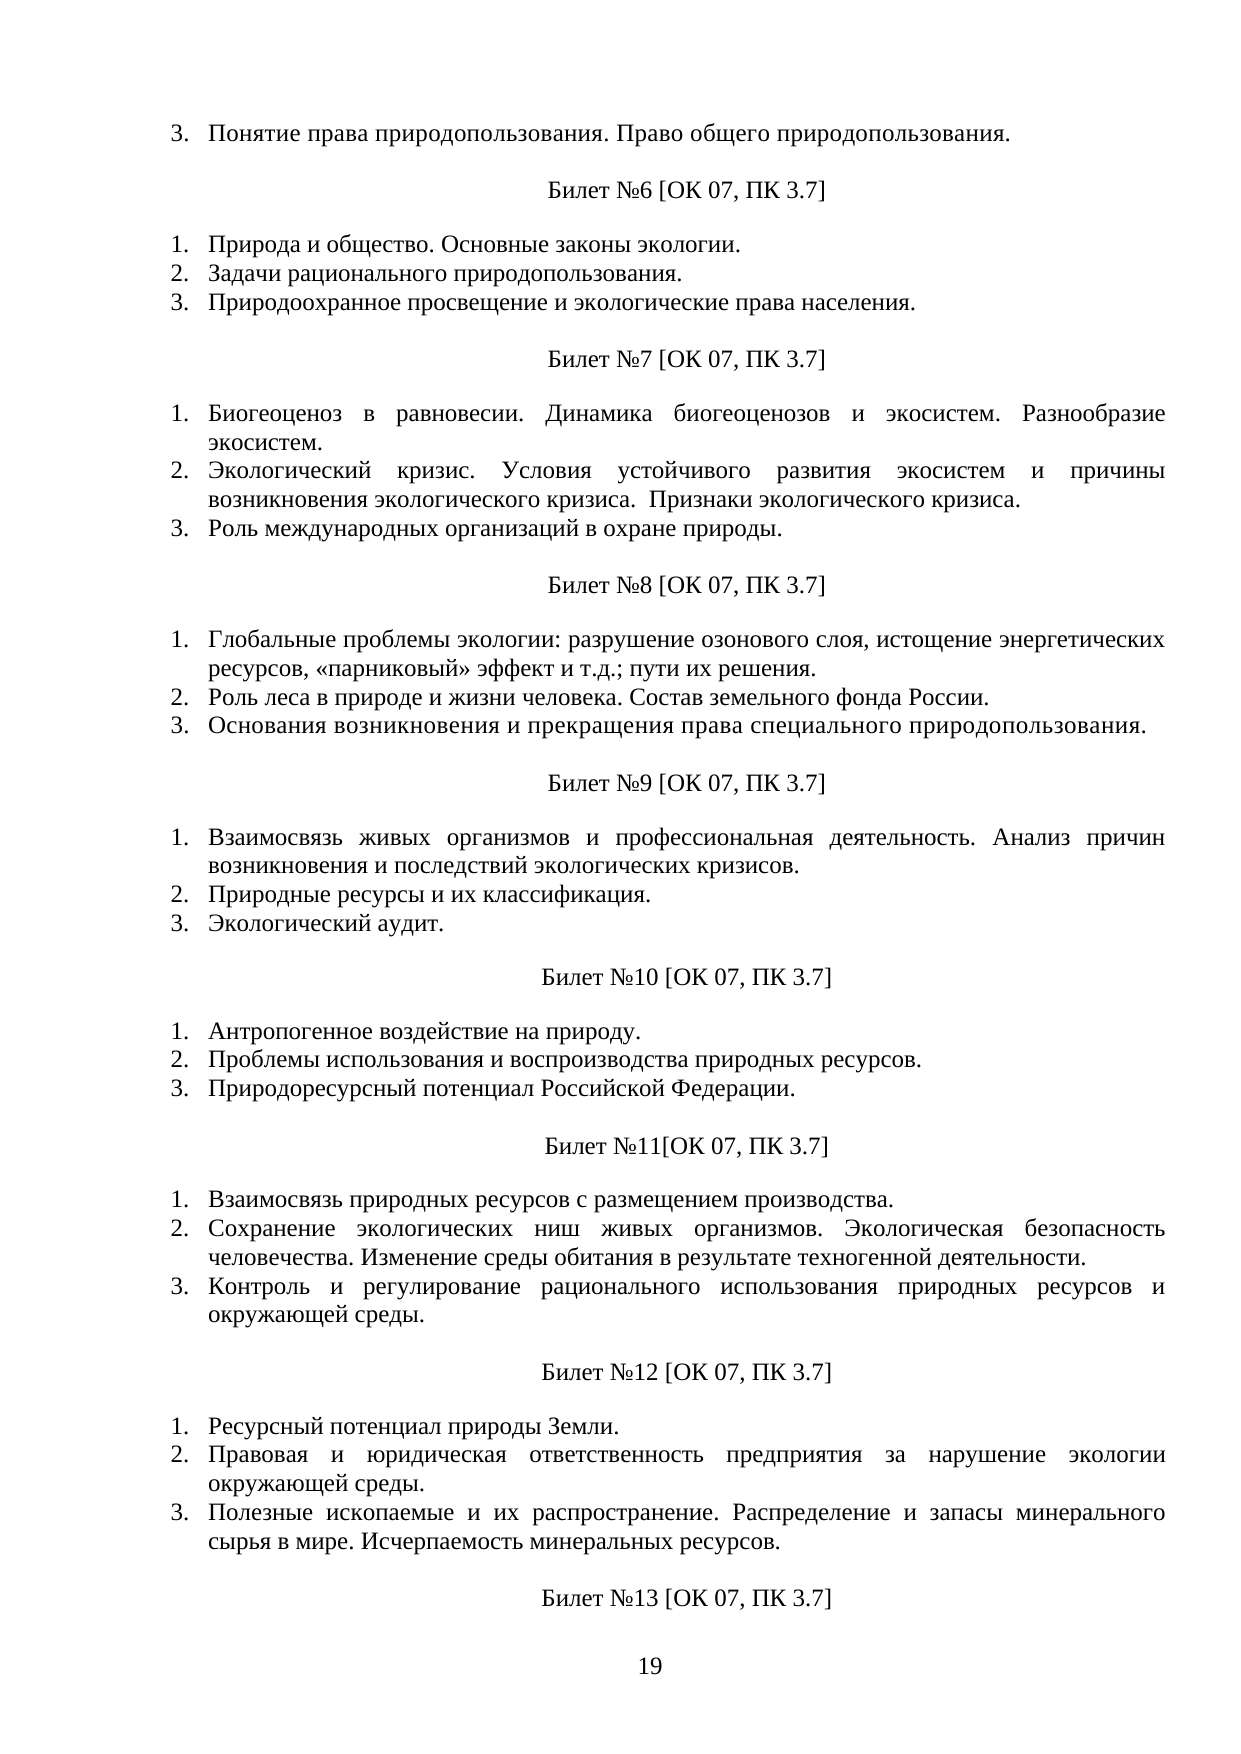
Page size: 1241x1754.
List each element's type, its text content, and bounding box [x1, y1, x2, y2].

list Экологический кризис. Условия устойчивого развития экосистем и причины возникновения экологического кризиса. Признаки экологического кризиса. [170, 456, 1167, 513]
subtitle Билет №11[ОК 07, ПК 3.7] [133, 1131, 1167, 1159]
list Природоресурсный потенциал Российской Федерации. [170, 1073, 1167, 1102]
list Взаимосвязь природных ресурсов с размещением производства. [170, 1184, 1167, 1213]
list Основания возникновения и прекращения права специального природопользования. [170, 711, 1167, 739]
subtitle Билет №10 [ОК 07, ПК 3.7] [133, 962, 1167, 991]
list Ресурсный потенциал природы Земли. [170, 1411, 1167, 1439]
list Понятие права природопользования. Право общего природопользования. [170, 118, 1167, 147]
list Роль международных организаций в охране природы. [170, 513, 1167, 542]
list Природные ресурсы и их классификация. [170, 879, 1167, 908]
list Глобальные проблемы экологии: разрушение озонового слоя, истощение энергетических ресурсов, «парниковый» эффект и т.д.; пути их решения. [170, 624, 1167, 682]
list Биогеоценоз в равновесии. Динамика биогеоценозов и экосистем. Разнообразие экосистем. [170, 398, 1167, 456]
list Полезные ископаемые и их распространение. Распределение и запасы минерального сырья в мире. Исчерпаемость минеральных ресурсов. [170, 1497, 1167, 1554]
subtitle Билет №13 [ОК 07, ПК 3.7] [133, 1583, 1167, 1612]
subtitle Билет №12 [ОК 07, ПК 3.7] [133, 1357, 1167, 1386]
list Антропогенное воздействие на природу. [170, 1016, 1167, 1044]
list Проблемы использования и воспроизводства природных ресурсов. [170, 1044, 1167, 1073]
subtitle Билет №8 [ОК 07, ПК 3.7] [133, 571, 1167, 599]
list Роль леса в природе и жизни человека. Состав земельного фонда России. [170, 682, 1167, 711]
list Задачи рационального природопользования. [170, 258, 1167, 287]
list Взаимосвязь живых организмов и профессиональная деятельность. Анализ причин возникновения и последствий экологических кризисов. [170, 822, 1167, 879]
list Экологический аудит. [170, 908, 1167, 937]
list Природа и общество. Основные законы экологии. [170, 229, 1167, 258]
list Сохранение экологических ниш живых организмов. Экологическая безопасность человечества. Изменение среды обитания в результате техногенной деятельности. [170, 1213, 1167, 1271]
subtitle Билет №9 [ОК 07, ПК 3.7] [133, 768, 1167, 797]
list Правовая и юридическая ответственность предприятия за нарушение экологии окружающей среды. [170, 1439, 1167, 1497]
list Контроль и регулирование рационального использования природных ресурсов и окружающей среды. [170, 1271, 1167, 1328]
subtitle Билет №6 [ОК 07, ПК 3.7] [133, 176, 1167, 204]
subtitle Билет №7 [ОК 07, ПК 3.7] [133, 344, 1167, 373]
list Природоохранное просвещение и экологические права населения. [170, 287, 1167, 316]
